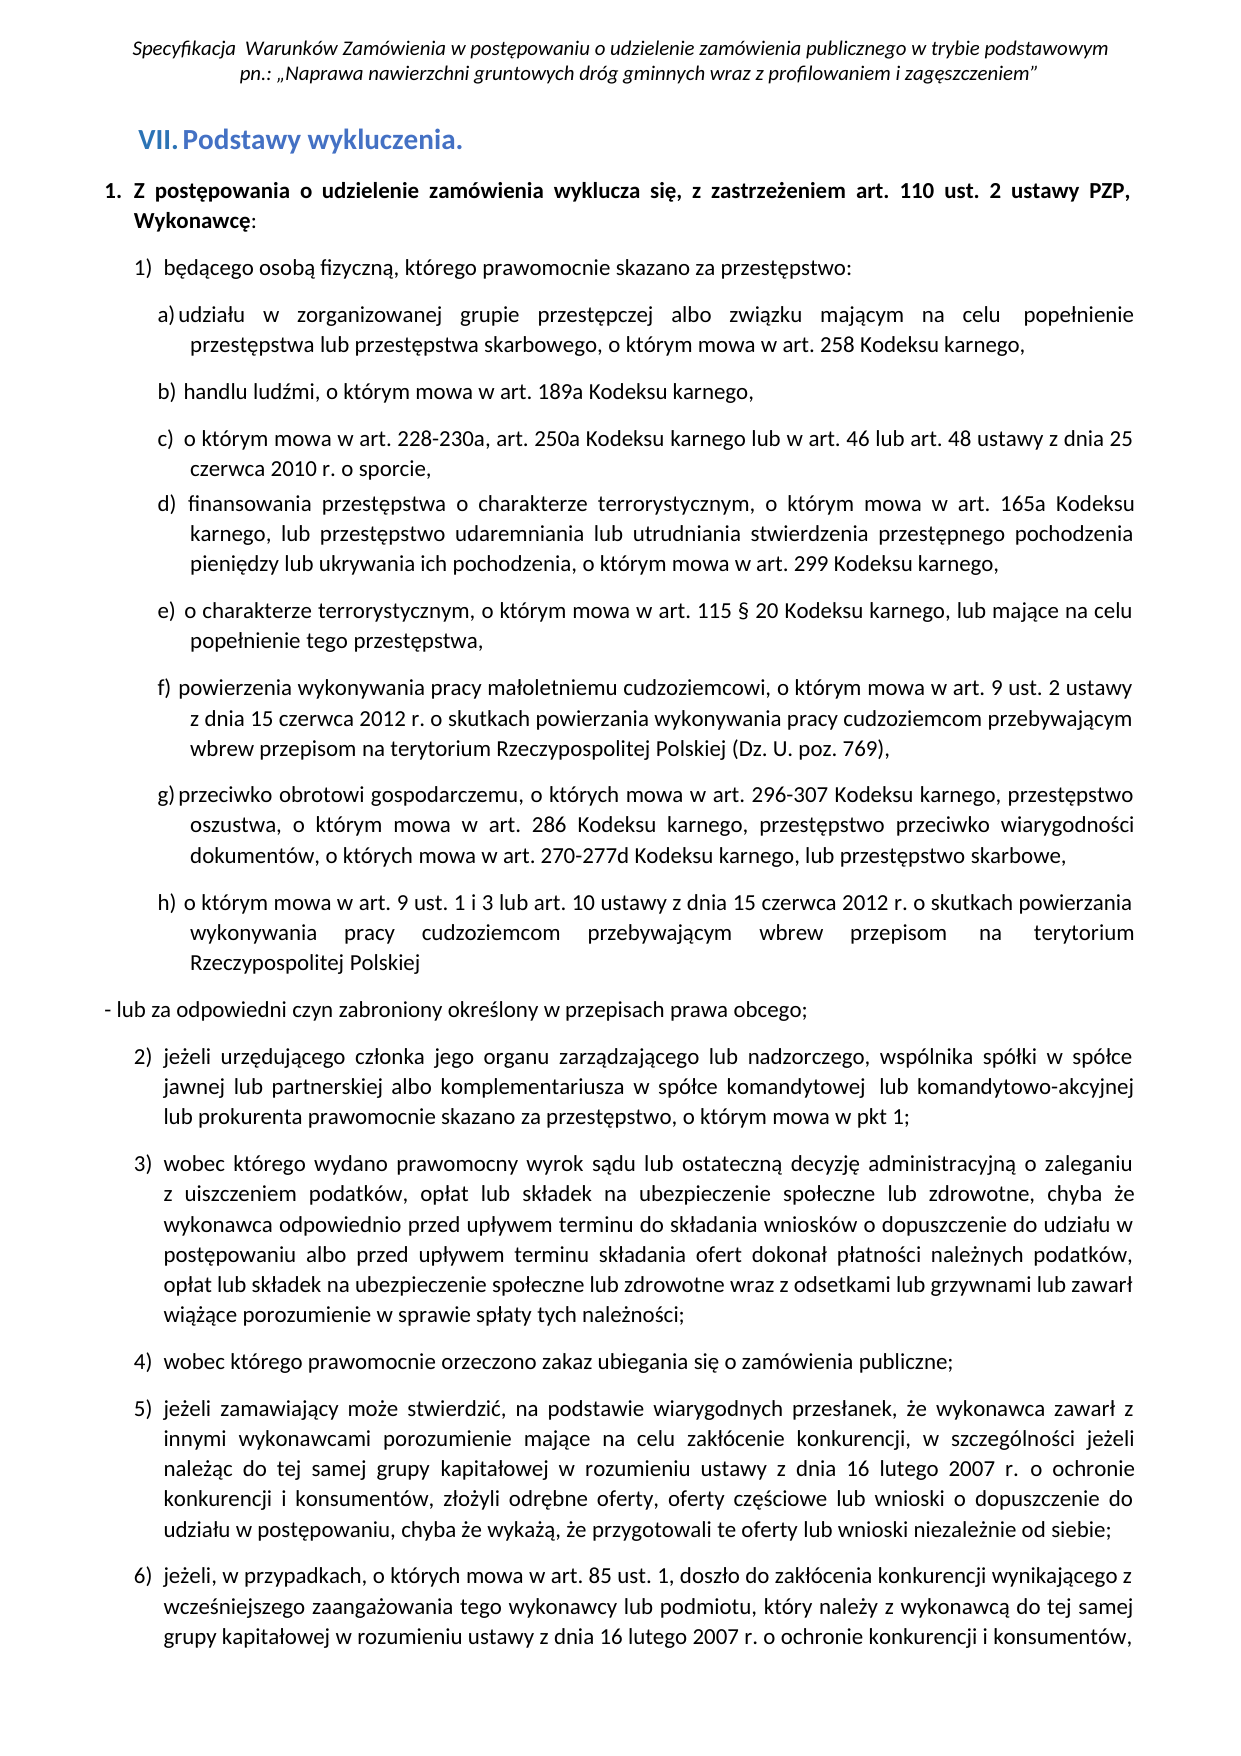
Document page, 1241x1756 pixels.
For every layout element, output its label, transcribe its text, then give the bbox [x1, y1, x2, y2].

text Wykonawcę: [134, 206, 1151, 234]
list wobec którego wydano prawomocny wyrok sądu lub ostateczną decyzję administracyjną o zaleganiu z uiszczeniem podatków, opłat lub składek na ubezpieczenie społeczne lub zdrowotne, chyba że wykonawca odpowiednio przed upływem terminu do składania wniosków o dopuszczenie do udziału w postępowaniu albo przed upływem terminu składania ofert dokonał płatności należnych podatków, opłat lub składek na ubezpieczenie społeczne lub zdrowotne wraz z odsetkami lub grzywnami lub zawarł wiążące porozumienie w sprawie spłaty tych należności; [134, 1149, 1135, 1328]
list lub za odpowiedni czyn zabroniony określony w przepisach prawa obcego; [104, 995, 1151, 1023]
subtitle Podstawy wykluczenia. [138, 121, 1151, 156]
list jeżeli urzędującego członka jego organu zarządzającego lub nadzorczego, wspólnika spółki w spółce jawnej lub partnerskiej albo komplementariusza w spółce komandytowej lub komandytowo-akcyjnej lub prokurenta prawomocnie skazano za przestępstwo, o którym mowa w pkt 1; [134, 1042, 1134, 1131]
list przeciwko obrotowi gospodarczemu, o których mowa w art. 296-307 Kodeksu karnego, przestępstwo oszustwa, o którym mowa w art. 286 Kodeksu karnego, przestępstwo przeciwko wiarygodności dokumentów, o których mowa w art. 270-277d Kodeksu karnego, lub przestępstwo skarbowe, [157, 780, 1135, 869]
list powierzenia wykonywania pracy małoletniemu cudzoziemcowi, o którym mowa w art. 9 ust. 2 ustawy z dnia 15 czerwca 2012 r. o skutkach powierzania wykonywania pracy cudzoziemcom przebywającym wbrew przepisom na terytorium Rzeczypospolitej Polskiej (Dz. U. poz. 769), [157, 673, 1135, 762]
subtitle Z postępowania o udzielenie zamówienia wyklucza się, z zastrzeżeniem art. 110 ust. 2 ustawy PZP, [104, 176, 1151, 204]
list finansowania przestępstwa o charakterze terrorystycznym, o którym mowa w art. 165a Kodeksu karnego, lub przestępstwo udaremniania lub utrudniania stwierdzenia przestępnego pochodzenia pieniędzy lub ukrywania ich pochodzenia, o którym mowa w art. 299 Kodeksu karnego, [157, 489, 1135, 577]
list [134, 1562, 1135, 1650]
list o którym mowa w art. 9 ust. 1 i 3 lub art. 10 ustawy z dnia 15 czerwca 2012 r. o skutkach powierzania wykonywania pracy cudzoziemcom przebywającym wbrew przepisom na terytorium Rzeczypospolitej Polskiej [157, 888, 1134, 976]
list handlu ludźmi, o którym mowa w art. 189a Kodeksu karnego, [157, 377, 1151, 405]
list jeżeli zamawiający może stwierdzić, na podstawie wiarygodnych przesłanek, że wykonawca zawarł z innymi wykonawcami porozumienie mające na celu zakłócenie konkurencji, w szczególności jeżeli należąc do tej samej grupy kapitałowej w rozumieniu ustawy z dnia 16 lutego 2007 r. o ochronie konkurencji i konsumentów, złożyli odrębne oferty, oferty częściowe lub wnioski o dopuszczenie do udziału w postępowaniu, chyba że wykażą, że przygotowali te oferty lub wnioski niezależnie od siebie; [134, 1394, 1135, 1543]
list udziału w zorganizowanej grupie przestępczej albo związku mającym na celu popełnienie przestępstwa lub przestępstwa skarbowego, o którym mowa w art. 258 Kodeksu karnego, [157, 300, 1135, 358]
list wobec którego prawomocnie orzeczono zakaz ubiegania się o zamówienia publiczne; [134, 1347, 1151, 1375]
list będącego osobą fizyczną, którego prawomocnie skazano za przestępstwo: [134, 253, 1151, 281]
list o charakterze terrorystycznym, o którym mowa w art. 115 § 20 Kodeksu karnego, lub mające na celu popełnienie tego przestępstwa, [157, 596, 1134, 654]
list o którym mowa w art. 228-230a, art. 250a Kodeksu karnego lub w art. 46 lub art. 48 ustawy z dnia 25 czerwca 2010 r. o sporcie, [157, 424, 1135, 482]
